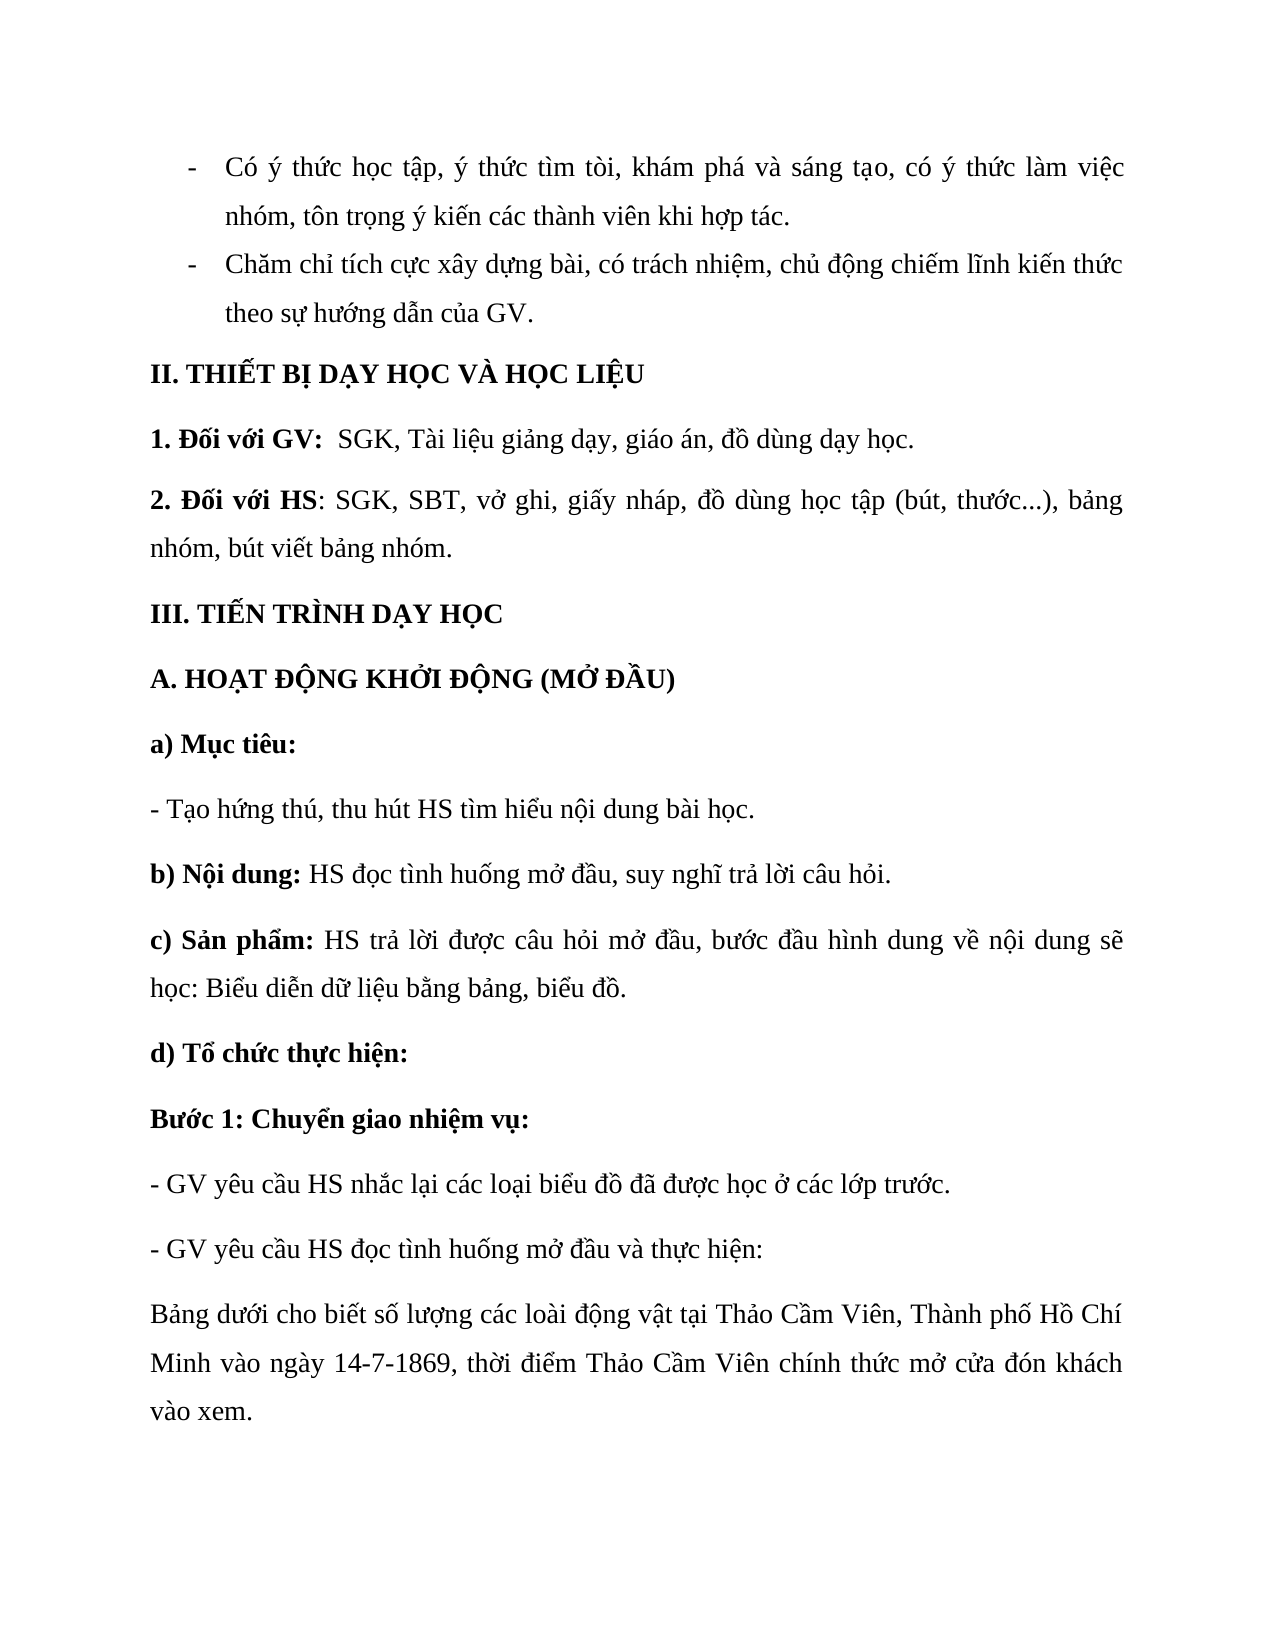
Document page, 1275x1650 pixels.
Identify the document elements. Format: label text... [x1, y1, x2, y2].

text II. THIẾT BỊ DẠY HỌC VÀ HỌC LIỆU [150, 357, 1125, 389]
text A. HOẠT ĐỘNG KHỞI ĐỘNG (MỞ ĐẦU) [150, 662, 1125, 694]
text - GV yêu cầu HS đọc tình huống mở đầu và thực hiện: [150, 1232, 1125, 1264]
text d) Tổ chức thực hiện: [150, 1036, 1125, 1069]
text Bảng dưới cho biết số lượng các loài động vật tại Thảo Cầm Viên, Thành phố Hồ Chí Minh vào ngày 14-7-1869, thời điểm Thảo Cầm Viên chính thức mở cửa đón khách vào xem. [150, 1297, 1125, 1427]
text c) Sản phẩm: HS trả lời được câu hỏi mở đầu, bước đầu hình dung về nội dung sẽ học: Biểu diễn dữ liệu bằng bảng, biểu đồ. [150, 923, 1125, 1004]
text 1. Đối với GV: SGK, Tài liệu giảng dạy, giáo án, đồ dùng dạy học. [150, 422, 1125, 454]
list Có ý thức học tập, ý thức tìm tòi, khám phá và sáng tạo, có ý thức làm việc nhóm, tôn trọng ý kiến các thành viên khi hợp tác. [187, 150, 1125, 231]
text - GV yêu cầu HS nhắc lại các loại biểu đồ đã được học ở các lớp trước. [150, 1167, 1125, 1199]
text b) Nội dung: HS đọc tình huống mở đầu, suy nghĩ trả lời câu hỏi. [150, 857, 1125, 890]
text III. TIẾN TRÌNH DẠY HỌC [150, 597, 1125, 629]
text 2. Đối với HS: SGK, SBT, vở ghi, giấy nháp, đồ dùng học tập (bút, thước...), bảng nhóm, bút viết bảng nhóm. [150, 483, 1125, 564]
list Chăm chỉ tích cực xây dựng bài, có trách nhiệm, chủ động chiếm lĩnh kiến thức theo sự hướng dẫn của GV. [187, 247, 1125, 328]
text a) Mục tiêu: [150, 727, 1125, 759]
text - Tạo hứng thú, thu hút HS tìm hiểu nội dung bài học. [150, 792, 1125, 825]
text Bước 1: Chuyển giao nhiệm vụ: [150, 1102, 1125, 1134]
